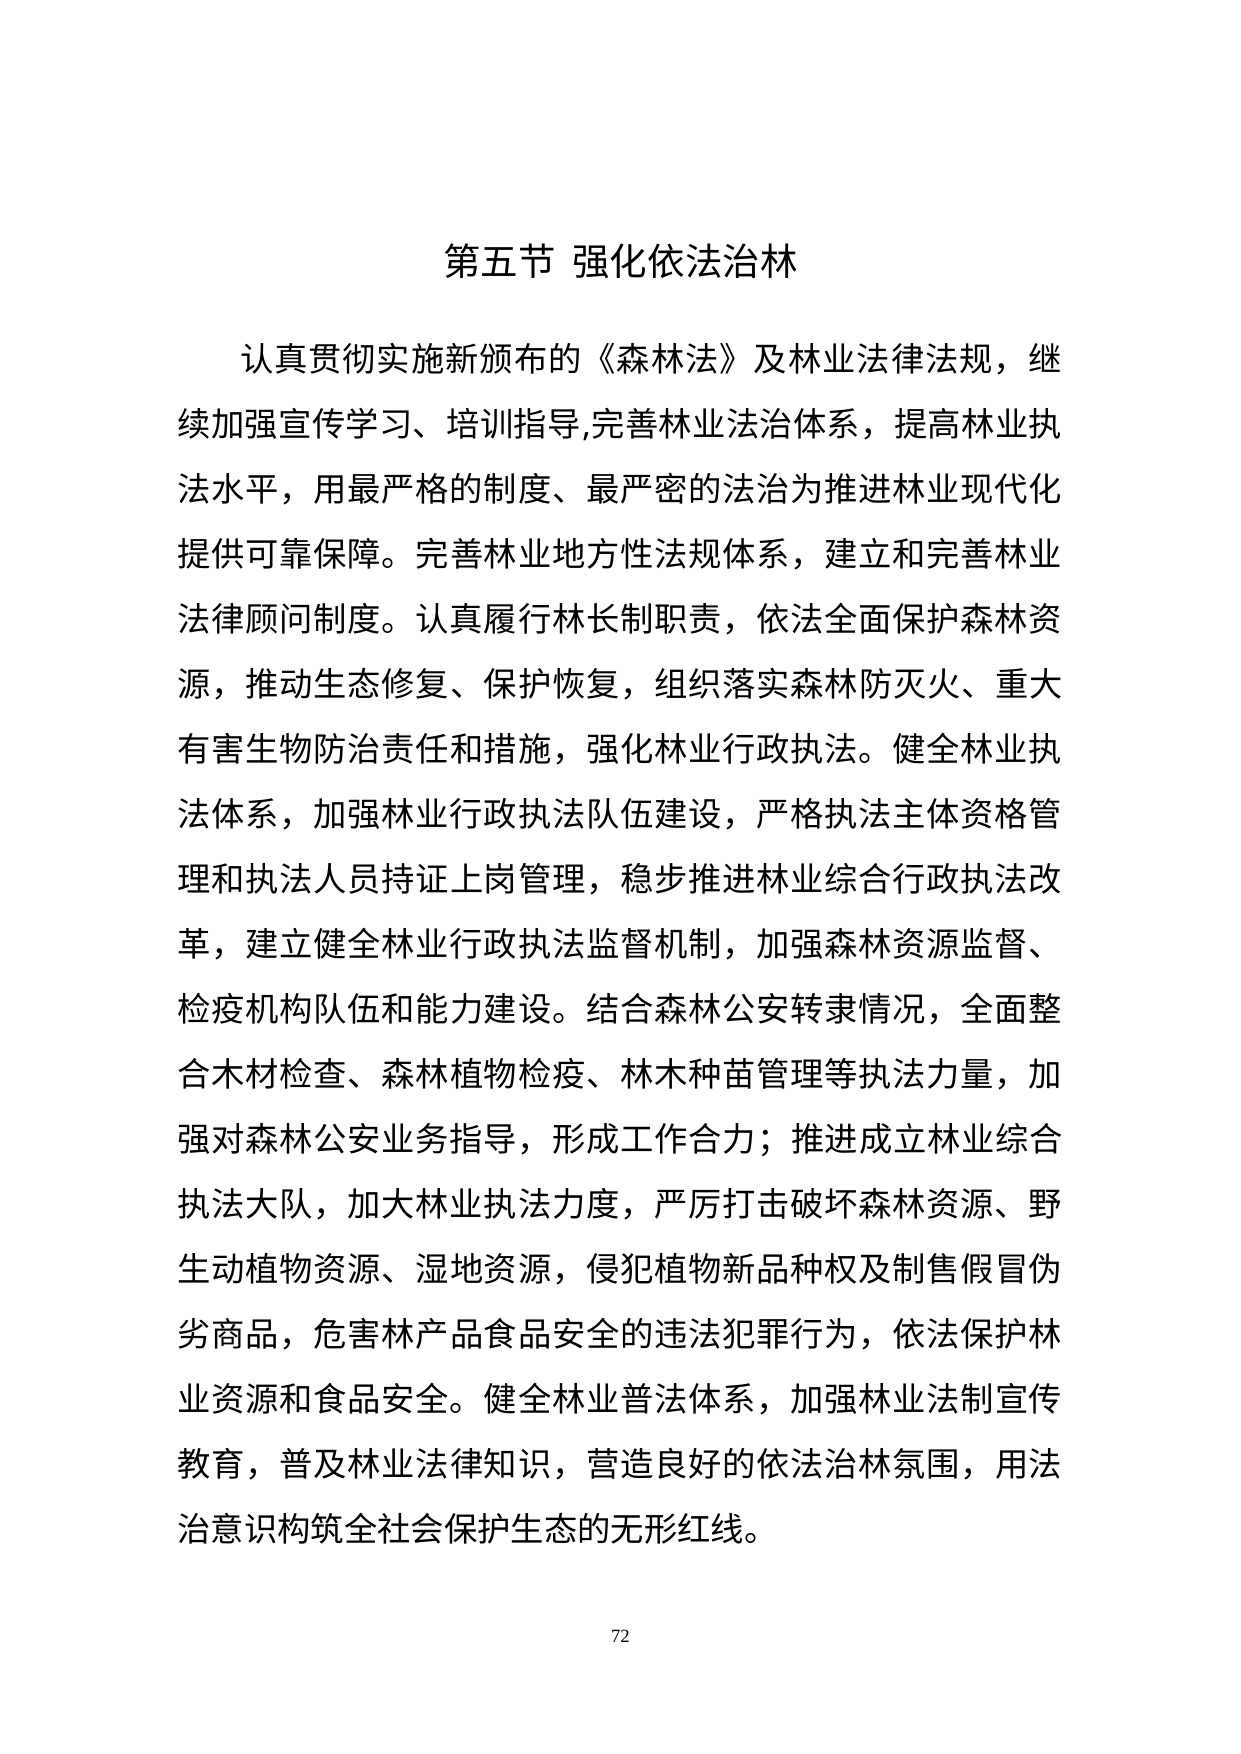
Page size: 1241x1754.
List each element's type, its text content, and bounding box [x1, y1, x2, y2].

text 认真贯彻实施新颁布的《森林法》及林业法律法规，继续加强宣传学习、培训指导,完善林业法治体系，提高林业执法水平，用最严格的制度、最严密的法治为推进林业现代化提供可靠保障。完善林业地方性法规体系，建立和完善林业法律顾问制度。认真履行林长制职责，依法全面保护森林资源，推动生态修复、保护恢复，组织落实森林防灭火、重大有害生物防治责任和措施，强化林业行政执法。健全林业执法体系，加强林业行政执法队伍建设，严格执法主体资格管理和执法人员持证上岗管理，稳步推进林业综合行政执法改革，建立健全林业行政执法监督机制，加强森林资源监督、检疫机构队伍和能力建设。结合森林公安转隶情况，全面整合木材检查、森林植物检疫、林木种苗管理等执法力量，加强对森林公安业务指导，形成工作合力；推进成立林业综合执法大队，加大林业执法力度，严厉打击破坏森林资源、野生动植物资源、湿地资源，侵犯植物新品种权及制售假冒伪劣商品，危害林产品食品安全的违法犯罪行为，依法保护林业资源和食品安全。健全林业普法体系，加强林业法制宣传教育，普及林业法律知识，营造良好的依法治林氛围，用法治意识构筑全社会保护生态的无形红线。 [177, 324, 1063, 1559]
subtitle 第五节 强化依法治林 [177, 227, 1063, 292]
